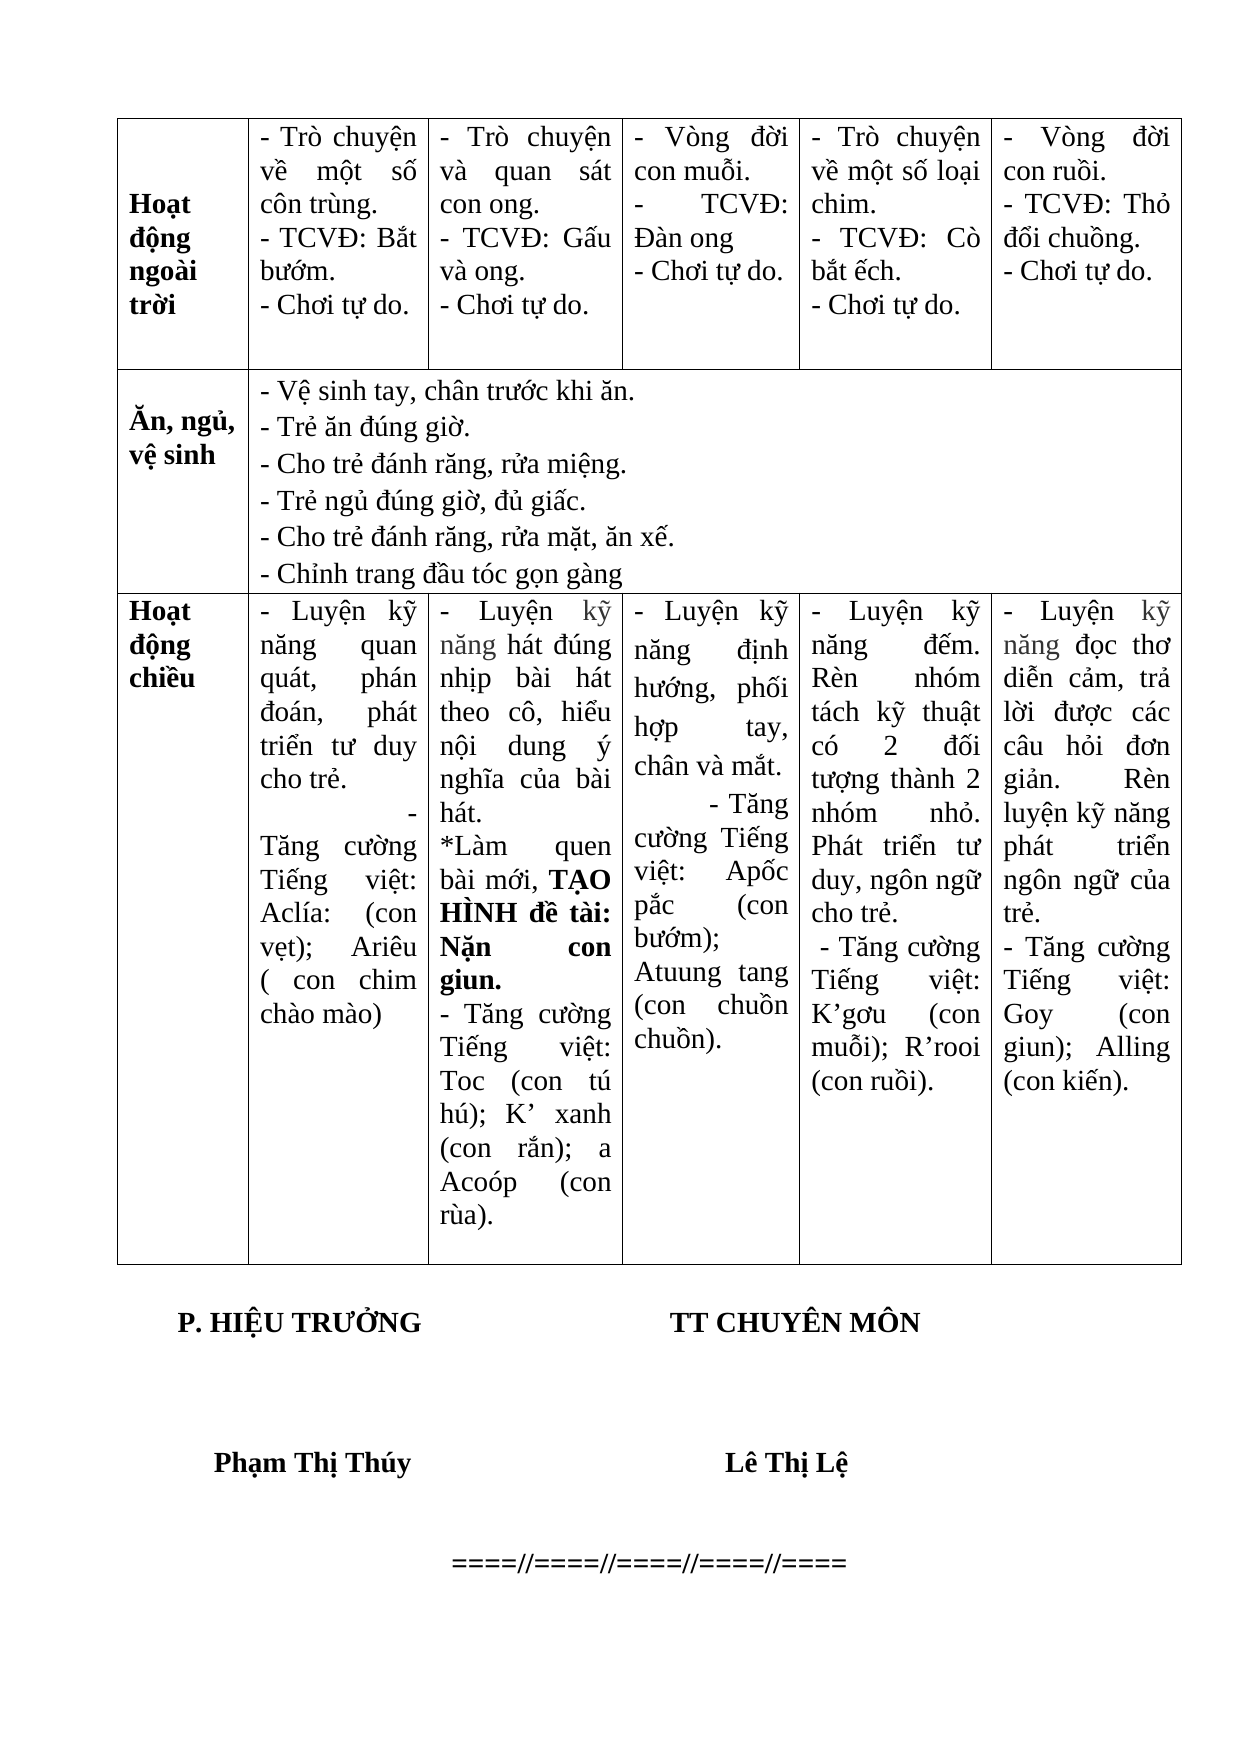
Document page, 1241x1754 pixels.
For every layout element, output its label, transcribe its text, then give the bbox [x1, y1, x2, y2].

table_cell - Vòng đời con muỗi. - TCVĐ: Đàn ong - Chơi tự do. [623, 119, 799, 369]
table_cell - Luyện kỹ năng đếm. Rèn nhóm tách kỹ thuật có 2 đối tượng thành 2 nhóm nhỏ. Phát triển tư duy, ngôn ngữ cho trẻ. - Tăng cường Tiếng việt: K’gơu (con muỗi); R’rooi (con ruồi). [800, 594, 991, 1264]
table_cell - Luyện kỹ năng quan quát, phán đoán, phát triển tư duy cho trẻ. - Tăng cường Tiếng việt: Aclía: (con vẹt); Ariêu ( con chim chào mào) [249, 594, 428, 1264]
table_cell - Trò chuyện về một số côn trùng. - TCVĐ: Bắt bướm. - Chơi tự do. [249, 119, 428, 369]
table_cell - Luyện kỹ năng định hướng, phối hợp tay, chân và mắt. - Tăng cường Tiếng việt: Apốc pắc (con bướm); Atuung tang (con chuồn chuồn). [623, 594, 799, 1264]
table_cell - Luyện kỹ năng hát đúng nhịp bài hát theo cô, hiểu nội dung ý nghĩa của bài hát. *Làm quen bài mới, TẠO HÌNH đề tài: Nặn con giun. - Tăng cường Tiếng việt: Toc (con tú hú); K’ xanh (con rắn); a Acoóp (con rùa). [429, 594, 622, 1264]
table_cell Hoạt động chiều [118, 594, 248, 1264]
text P. HIỆU TRƯỞNG TT CHUYÊN MÔN [177, 1305, 1122, 1339]
table_cell Hoạt động ngoài trời [118, 119, 248, 369]
table_cell - Luyện kỹ năng đọc thơ diễn cảm, trả lời được các câu hỏi đơn giản. Rèn luyện kỹ năng phát triển ngôn ngữ của trẻ. - Tăng cường Tiếng việt: Goy (con giun); Alling (con kiến). [992, 594, 1181, 1264]
table_cell - Trò chuyện và quan sát con ong. - TCVĐ: Gấu và ong. - Chơi tự do. [429, 119, 622, 369]
text Phạm Thị Thúy Lê Thị Lệ [177, 1446, 1122, 1479]
table_cell - Vòng đời con ruồi. - TCVĐ: Thỏ đổi chuồng. - Chơi tự do. [992, 119, 1181, 369]
table_cell - Trò chuyện về một số loại chim. - TCVĐ: Cò bắt ếch. - Chơi tự do. [800, 119, 991, 369]
table_cell Ăn, ngủ, vệ sinh [118, 370, 248, 592]
table_cell - Vệ sinh tay, chân trước khi ăn. - Trẻ ăn đúng giờ. - Cho trẻ đánh răng, rửa miệng. - Trẻ ngủ đúng giờ, đủ giấc. - Cho trẻ đánh răng, rửa mặt, ăn xế. - Chỉnh trang đầu tóc gọn gàng [249, 370, 1181, 592]
text ====//====//====//====//==== [177, 1546, 1122, 1580]
